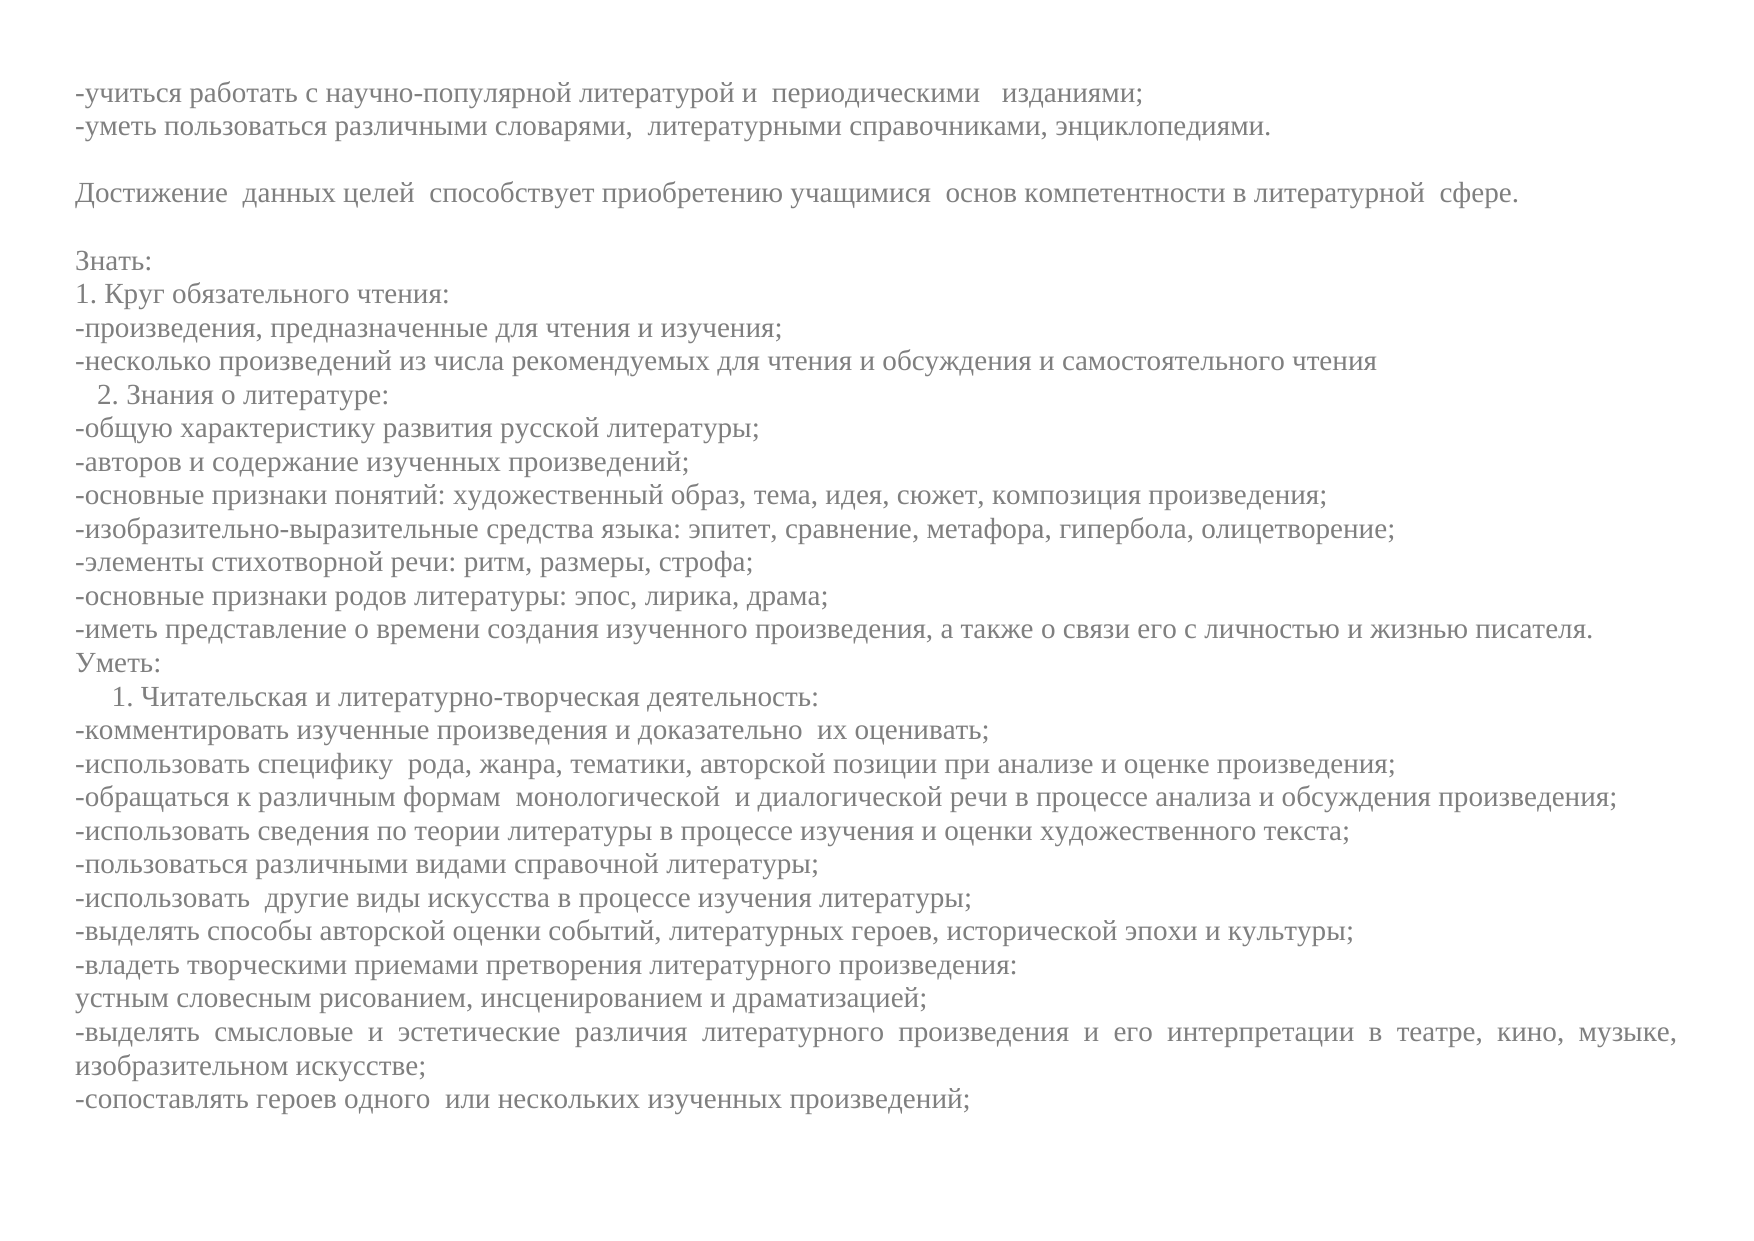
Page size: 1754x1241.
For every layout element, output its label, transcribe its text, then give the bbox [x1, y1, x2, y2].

text -комментировать изученные произведения и доказательно их оценивать; [75, 712, 1679, 746]
text -несколько произведений из числа рекомендуемых для чтения и обсуждения и самостоятельного чтения [75, 343, 1673, 377]
text -основные признаки понятий: художественный образ, тема, идея, сюжет, композиция произведения; [75, 477, 1673, 511]
text -владеть творческими приемами претворения литературного произведения: [75, 947, 1679, 981]
text -основные признаки родов литературы: эпос, лирика, драма; [75, 578, 1673, 612]
text Знать: [75, 243, 1673, 276]
text -использовать сведения по теории литературы в процессе изучения и оценки художественного текста; [75, 813, 1679, 846]
text -сопоставлять героев одного или нескольких изученных произведений; [75, 1081, 1679, 1115]
text -общую характеристику развития русской литературы; [75, 410, 1673, 444]
text -элементы стихотворной речи: ритм, размеры, строфа; [75, 544, 1673, 578]
text Достижение данных целей способствует приобретению учащимися основ компетентности в литературной сфере. [75, 176, 1673, 209]
text -обращаться к различным формам монологической и диалогической речи в процессе анализа и обсуждения произведения; [75, 779, 1679, 813]
text -произведения, предназначенные для чтения и изучения; [75, 310, 1673, 343]
text 1. Круг обязательного чтения: [75, 276, 1673, 310]
text -изобразительно-выразительные средства языка: эпитет, сравнение, метафора, гипербола, олицетворение; [75, 511, 1673, 544]
text -учиться работать с научно-популярной литературой и периодическими изданиями; [75, 75, 1679, 108]
text -выделять способы авторской оценки событий, литературных героев, исторической эпохи и культуры; [75, 913, 1679, 947]
text Уметь: [75, 645, 1754, 679]
text 1. Читательская и литературно-творческая деятельность: [75, 679, 1754, 712]
text -выделять смысловые и эстетические различия литературного произведения и его интерпретации в театре, кино, музыке, изобразительном искусстве; [75, 1014, 1679, 1081]
text -уметь пользоваться различными словарями, литературными справочниками, энциклопедиями. [75, 108, 1679, 142]
text устным словесным рисованием, инсценированием и драматизацией; [75, 981, 1679, 1014]
text -использовать специфику рода, жанра, тематики, авторской позиции при анализе и оценке произведения; [75, 746, 1679, 779]
text 2. Знания о литературе: [75, 377, 1673, 410]
text -пользоваться различными видами справочной литературы; [75, 846, 1679, 880]
text -авторов и содержание изученных произведений; [75, 444, 1673, 477]
text -использовать другие виды искусства в процессе изучения литературы; [75, 880, 1679, 913]
text -иметь представление о времени создания изученного произведения, а также о связи его с личностью и жизнью писателя. [75, 612, 1673, 645]
